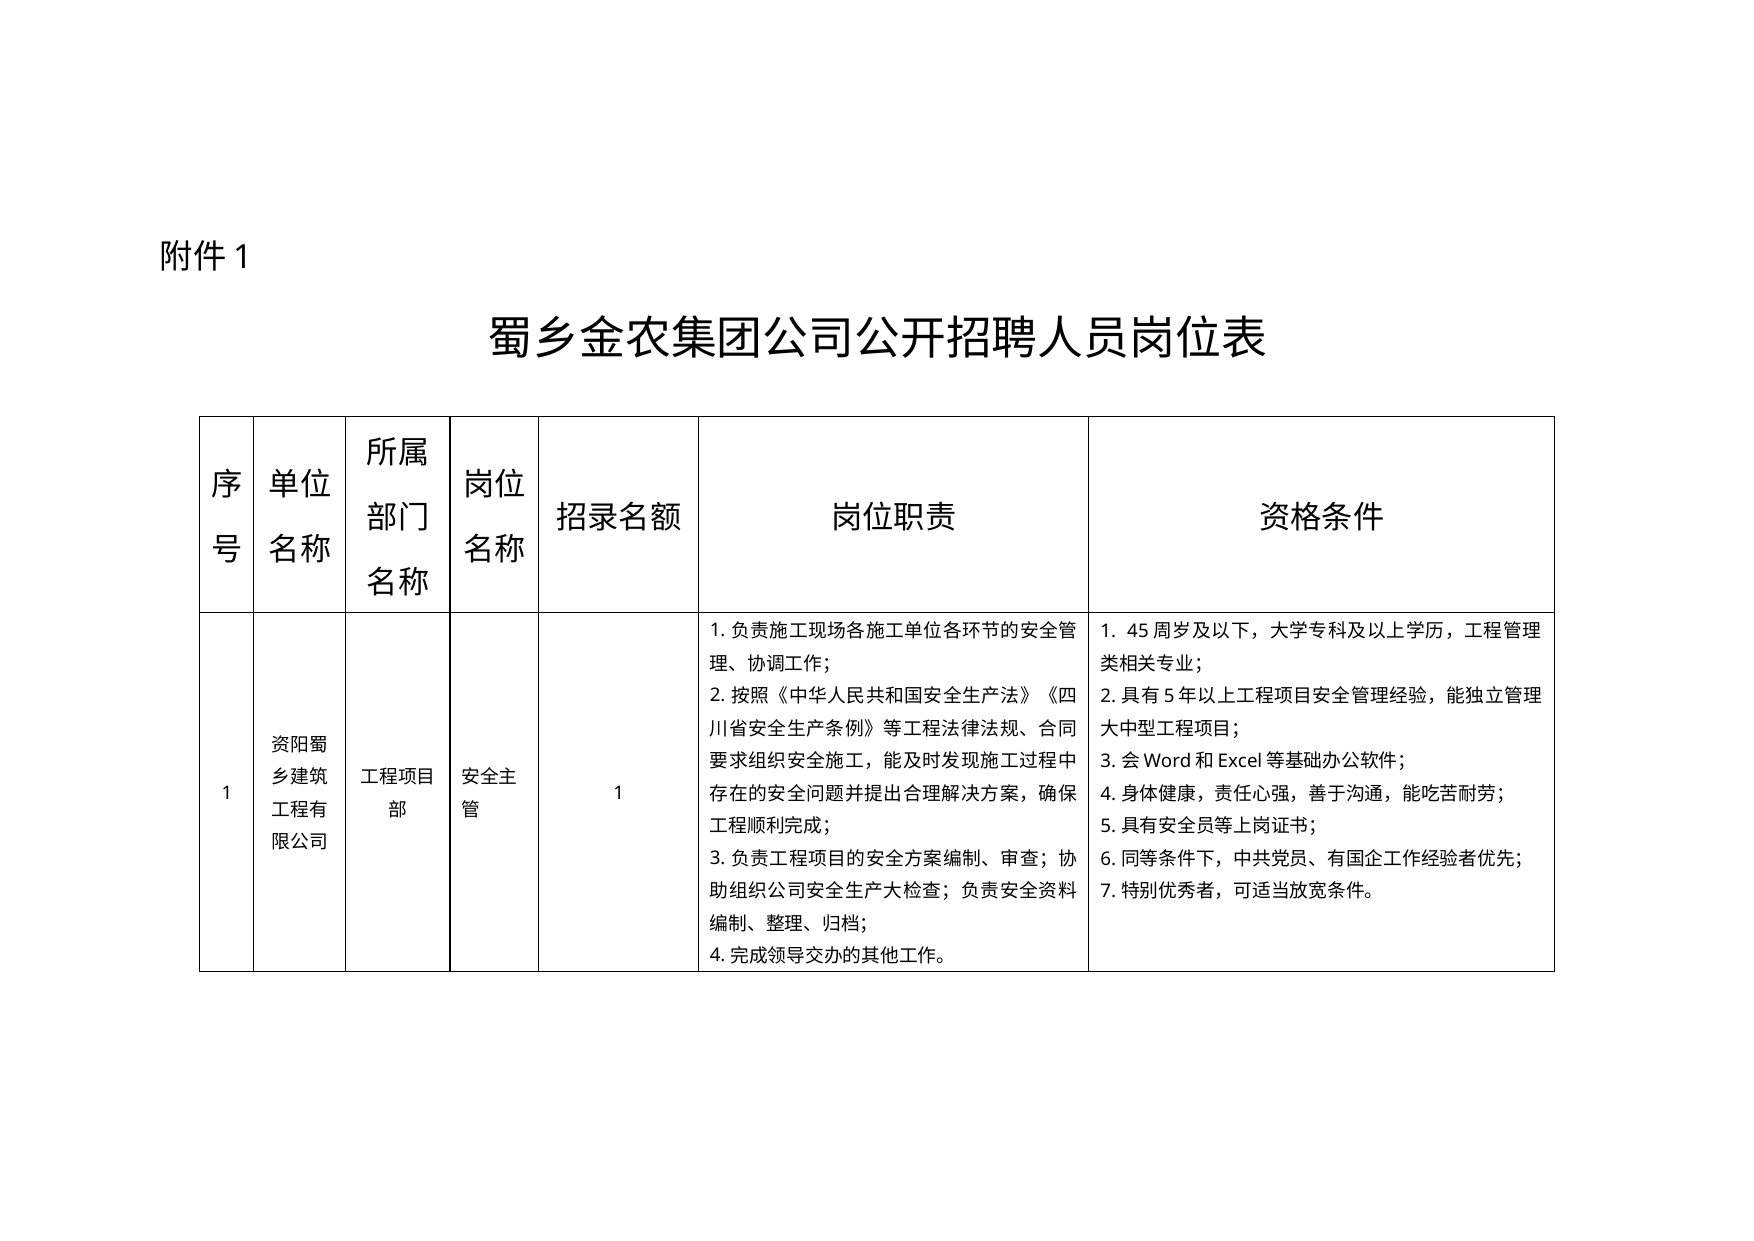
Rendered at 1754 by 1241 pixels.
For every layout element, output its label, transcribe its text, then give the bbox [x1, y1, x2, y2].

table_header 岗位名称 [451, 417, 538, 612]
table_header 资格条件 [1089, 417, 1554, 612]
table_cell 工程项目部 [346, 613, 449, 971]
table_header 岗位职责 [699, 417, 1088, 612]
text 蜀乡金农集团公司公开招聘人员岗位表 [159, 286, 1594, 384]
table_cell 1 [200, 613, 253, 971]
table_cell 1. 负责施工现场各施工单位各环节的安全管理、协调工作； 2. 按照《中华人民共和国安全生产法》《四川省安全生产条例》等工程法律法规、合同要求组织安全施工，能及时发现施工过程中存在的安全问题并提出合理解决方案，确保工程顺利完成； 3. 负责工程项目的安全方案编制、审查；协助组织公司安全生产大检查；负责安全资料编制、整理、归档； 4. 完成领导交办的其他工作。 [699, 613, 1088, 971]
table_cell 1 [539, 613, 698, 971]
table_cell 资阳蜀乡建筑工程有限公司 [254, 613, 345, 971]
text 附件1 [159, 221, 1594, 286]
table_cell 安全主管 [451, 613, 538, 971]
table_cell 1. 45周岁及以下，大学专科及以上学历，工程管理类相关专业； 2. 具有5年以上工程项目安全管理经验，能独立管理大中型工程项目； 3. 会Word和Excel等基础办公软件； 4. 身体健康，责任心强，善于沟通，能吃苦耐劳； 5. 具有安全员等上岗证书； 6. 同等条件下，中共党员、有国企工作经验者优先； 7. 特别优秀者，可适当放宽条件。 [1089, 613, 1554, 971]
table_header 单位名称 [254, 417, 345, 612]
table_header 所属部门名称 [346, 417, 449, 612]
table_header 序号 [200, 417, 253, 612]
table_header 招录名额 [539, 417, 698, 612]
